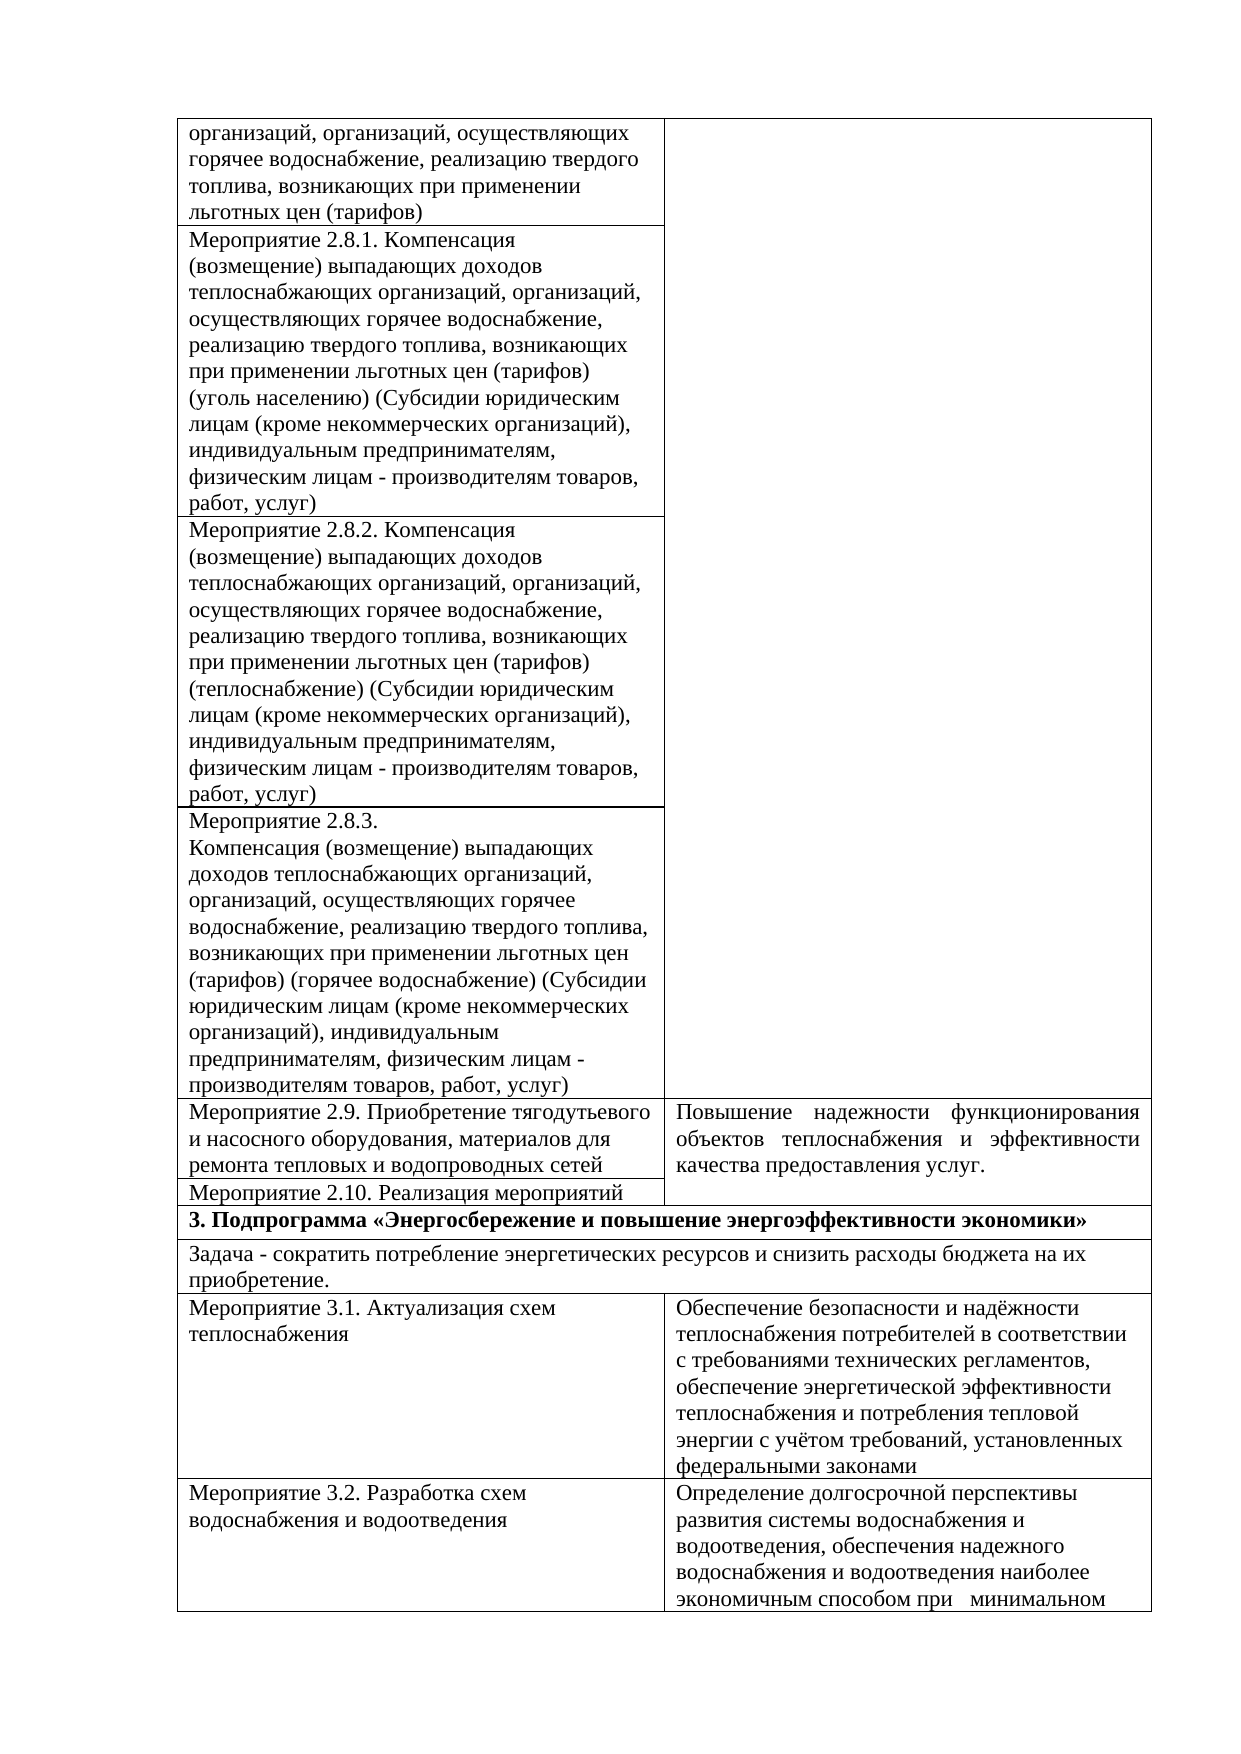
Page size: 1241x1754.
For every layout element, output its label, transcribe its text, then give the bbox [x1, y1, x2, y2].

table_cell Мероприятие 3.1. Актуализация схем теплоснабжения [178, 1294, 664, 1478]
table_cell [178, 119, 664, 224]
table_cell Мероприятие 2.8.3. Компенсация (возмещение) выпадающих доходов теплоснабжающих организаций, организаций, осуществляющих горячее водоснабжение, реализацию твердого топлива, возникающих при применении льготных цен (тарифов) (горячее водоснабжение) (Субсидии юридическим лицам (кроме некоммерческих организаций), индивидуальным предпринимателям, физическим лицам - производителям товаров, работ, услуг) [178, 808, 664, 1097]
table_cell Повышение надежности функционирования объектов теплоснабжения и эффективности качества предоставления услуг. [665, 1099, 1151, 1205]
table_cell 3. Подпрограмма «Энергосбережение и повышение энергоэффективности экономики» [178, 1206, 1151, 1239]
table_cell Мероприятие 2.9. Приобретение тягодутьевого и насосного оборудования, материалов для ремонта тепловых и водопроводных сетей [178, 1099, 664, 1177]
table_cell Мероприятие 2.10. Реализация мероприятий [178, 1179, 664, 1205]
table_cell Мероприятие 2.8.1. Компенсация (возмещение) выпадающих доходов теплоснабжающих организаций, организаций, осуществляющих горячее водоснабжение, реализацию твердого топлива, возникающих при применении льготных цен (тарифов) (уголь населению) (Субсидии юридическим лицам (кроме некоммерческих организаций), индивидуальным предпринимателям, физическим лицам - производителям товаров, работ, услуг) [178, 226, 664, 516]
table_cell Задача - сократить потребление энергетических ресурсов и снизить расходы бюджета на их приобретение. [178, 1240, 1151, 1293]
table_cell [665, 1479, 1151, 1611]
table_cell Мероприятие 2.8.2. Компенсация (возмещение) выпадающих доходов теплоснабжающих организаций, организаций, осуществляющих горячее водоснабжение, реализацию твердого топлива, возникающих при применении льготных цен (тарифов) (теплоснабжение) (Субсидии юридическим лицам (кроме некоммерческих организаций), индивидуальным предпринимателям, физическим лицам - производителям товаров, работ, услуг) [178, 517, 664, 806]
table_cell Обеспечение безопасности и надёжности теплоснабжения потребителей в соответствии с требованиями технических регламентов, обеспечение энергетической эффективности теплоснабжения и потребления тепловой энергии с учётом требований, установленных федеральными законами [665, 1294, 1151, 1478]
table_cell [178, 1479, 664, 1611]
